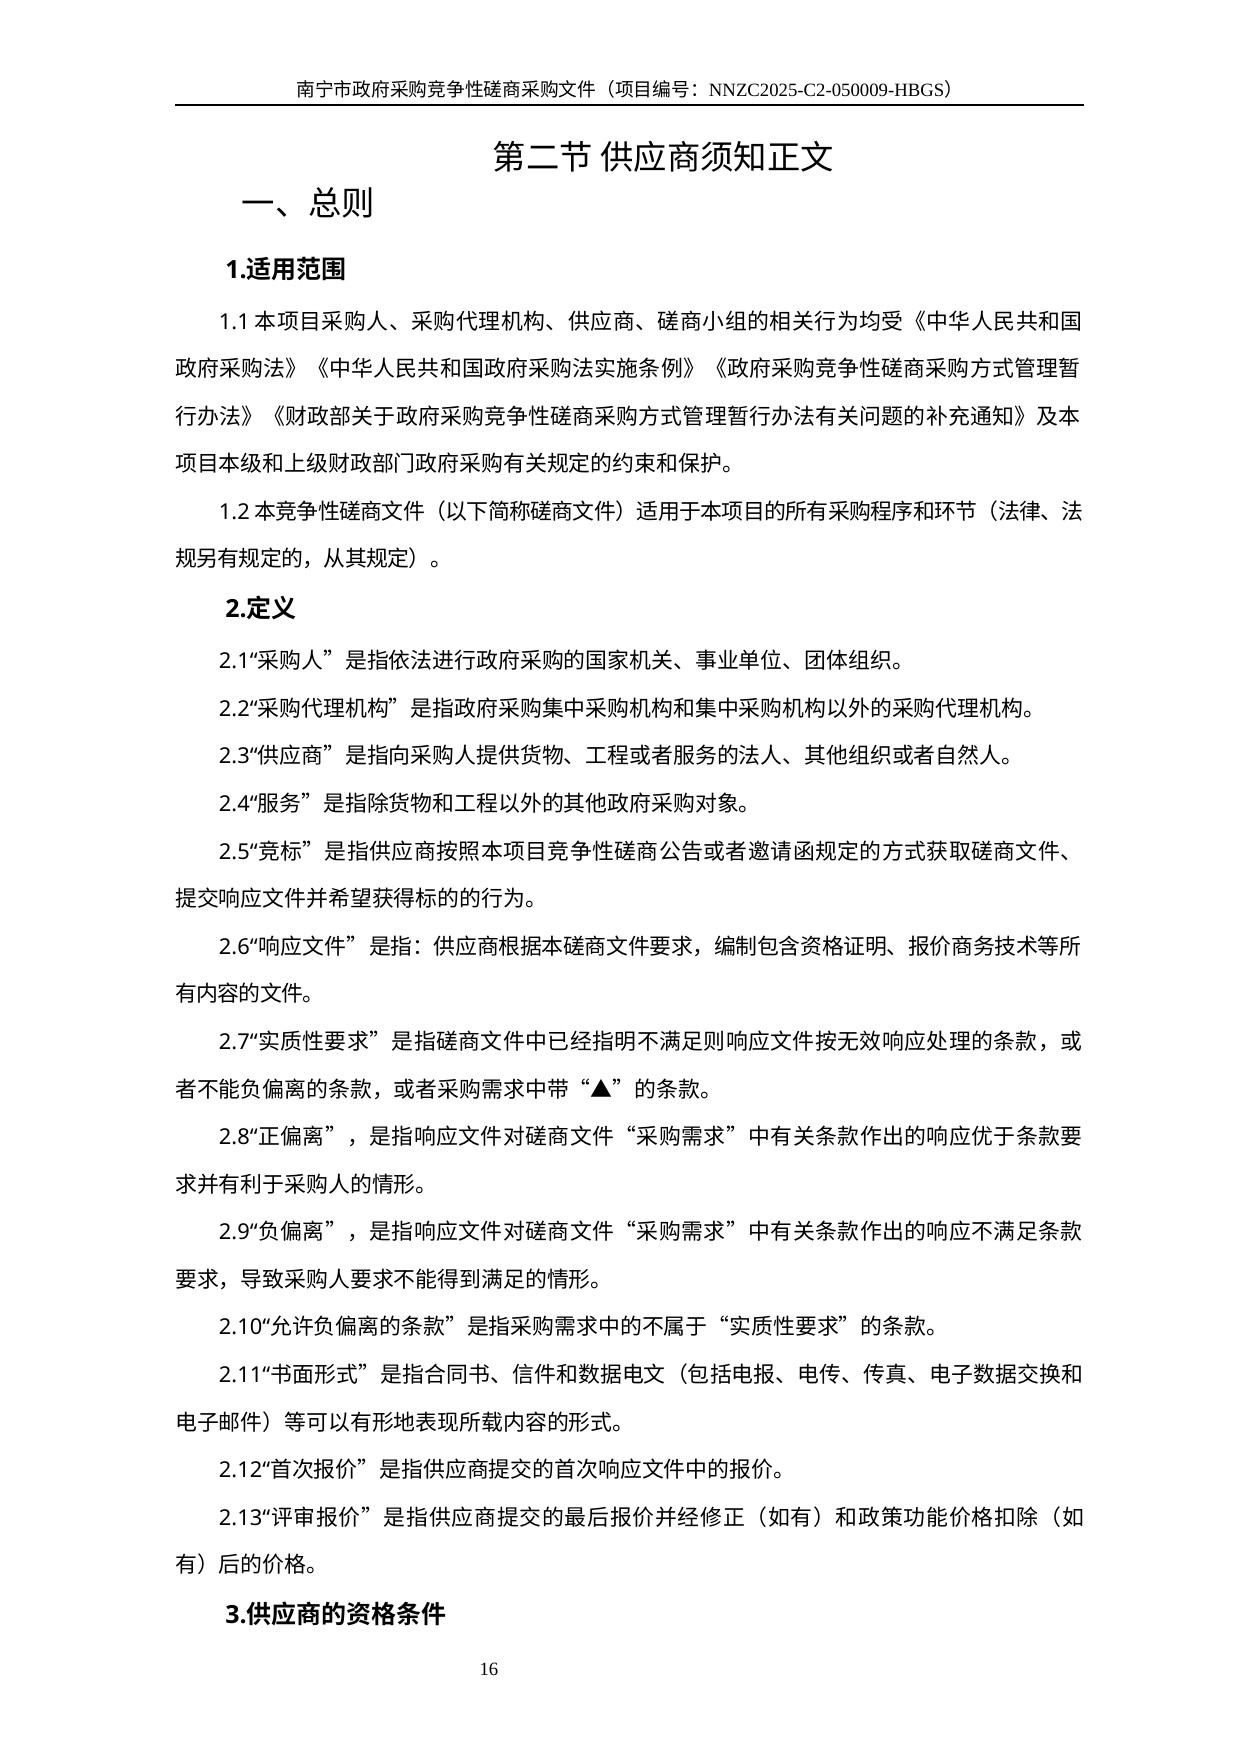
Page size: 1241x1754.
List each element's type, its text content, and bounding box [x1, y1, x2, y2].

text 2.12“首次报价”是指供应商提交的首次响应文件中的报价。 [175, 1452, 1084, 1484]
text 2.10“允许负偏离的条款”是指采购需求中的不属于“实质性要求”的条款。 [175, 1309, 1084, 1341]
subtitle 第二节 供应商须知正文 [175, 139, 1084, 177]
text 2.3“供应商”是指向采购人提供货物、工程或者服务的法人、其他组织或者自然人。 [175, 738, 1084, 770]
text 2.8“正偏离”，是指响应文件对磋商文件“采购需求”中有关条款作出的响应优于条款要求并有利于采购人的情形。 [175, 1119, 1084, 1198]
text 2.2“采购代理机构”是指政府采购集中采购机构和集中采购机构以外的采购代理机构。 [175, 691, 1084, 723]
text 2.11“书面形式”是指合同书、信件和数据电文（包括电报、电传、传真、电子数据交换和电子邮件）等可以有形地表现所载内容的形式。 [175, 1357, 1084, 1436]
text 2.5“竞标”是指供应商按照本项目竞争性磋商公告或者邀请函规定的方式获取磋商文件、提交响应文件并希望获得标的的行为。 [175, 834, 1084, 913]
text 2.6“响应文件”是指：供应商根据本磋商文件要求，编制包含资格证明、报价商务技术等所有内容的文件。 [175, 929, 1084, 1008]
text 2.7“实质性要求”是指磋商文件中已经指明不满足则响应文件按无效响应处理的条款，或者不能负偏离的条款，或者采购需求中带“▲”的条款。 [175, 1024, 1084, 1103]
text 2.4“服务”是指除货物和工程以外的其他政府采购对象。 [175, 786, 1084, 818]
text 1.1本项目采购人、采购代理机构、供应商、磋商小组的相关行为均受《中华人民共和国政府采购法》《中华人民共和国政府采购法实施条例》《政府采购竞争性磋商采购方式管理暂行办法》《财政部关于政府采购竞争性磋商采购方式管理暂行办法有关问题的补充通知》及本项目本级和上级财政部门政府采购有关规定的约束和保护。 [175, 304, 1084, 478]
text 2.1“采购人”是指依法进行政府采购的国家机关、事业单位、团体组织。 [175, 643, 1084, 675]
text 2.定义 [175, 589, 1084, 625]
subtitle 一、总则 [175, 177, 1084, 225]
text 3.供应商的资格条件 [175, 1595, 1084, 1631]
text 2.9“负偏离”，是指响应文件对磋商文件“采购需求”中有关条款作出的响应不满足条款要求，导致采购人要求不能得到满足的情形。 [175, 1214, 1084, 1293]
text 1.2本竞争性磋商文件（以下简称磋商文件）适用于本项目的所有采购程序和环节（法律、法规另有规定的，从其规定）。 [175, 494, 1084, 573]
text 1.适用范围 [175, 249, 1084, 286]
text 2.13“评审报价”是指供应商提交的最后报价并经修正（如有）和政策功能价格扣除（如有）后的价格。 [175, 1499, 1084, 1579]
